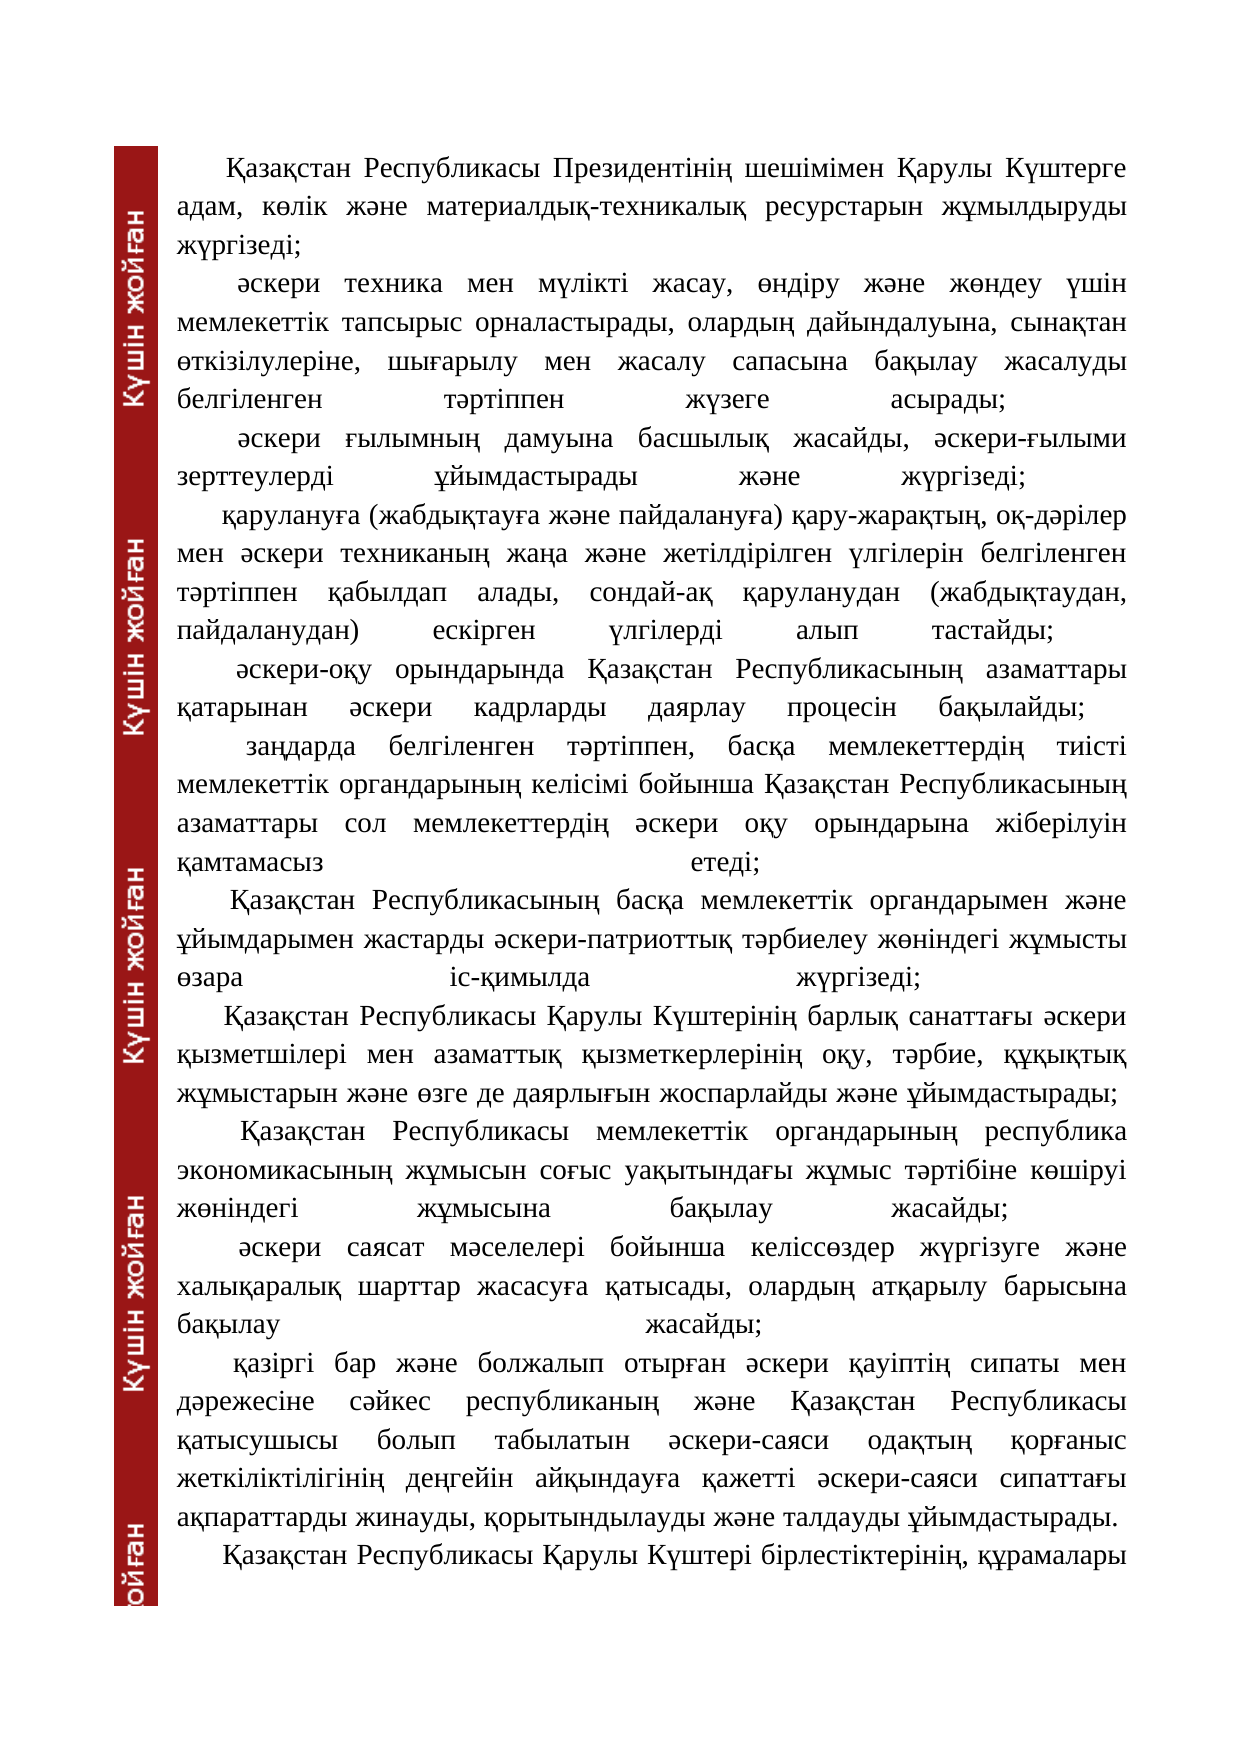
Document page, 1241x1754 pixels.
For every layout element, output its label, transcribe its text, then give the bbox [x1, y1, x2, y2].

picture [114, 146, 158, 150]
picture [114, 1571, 158, 1606]
